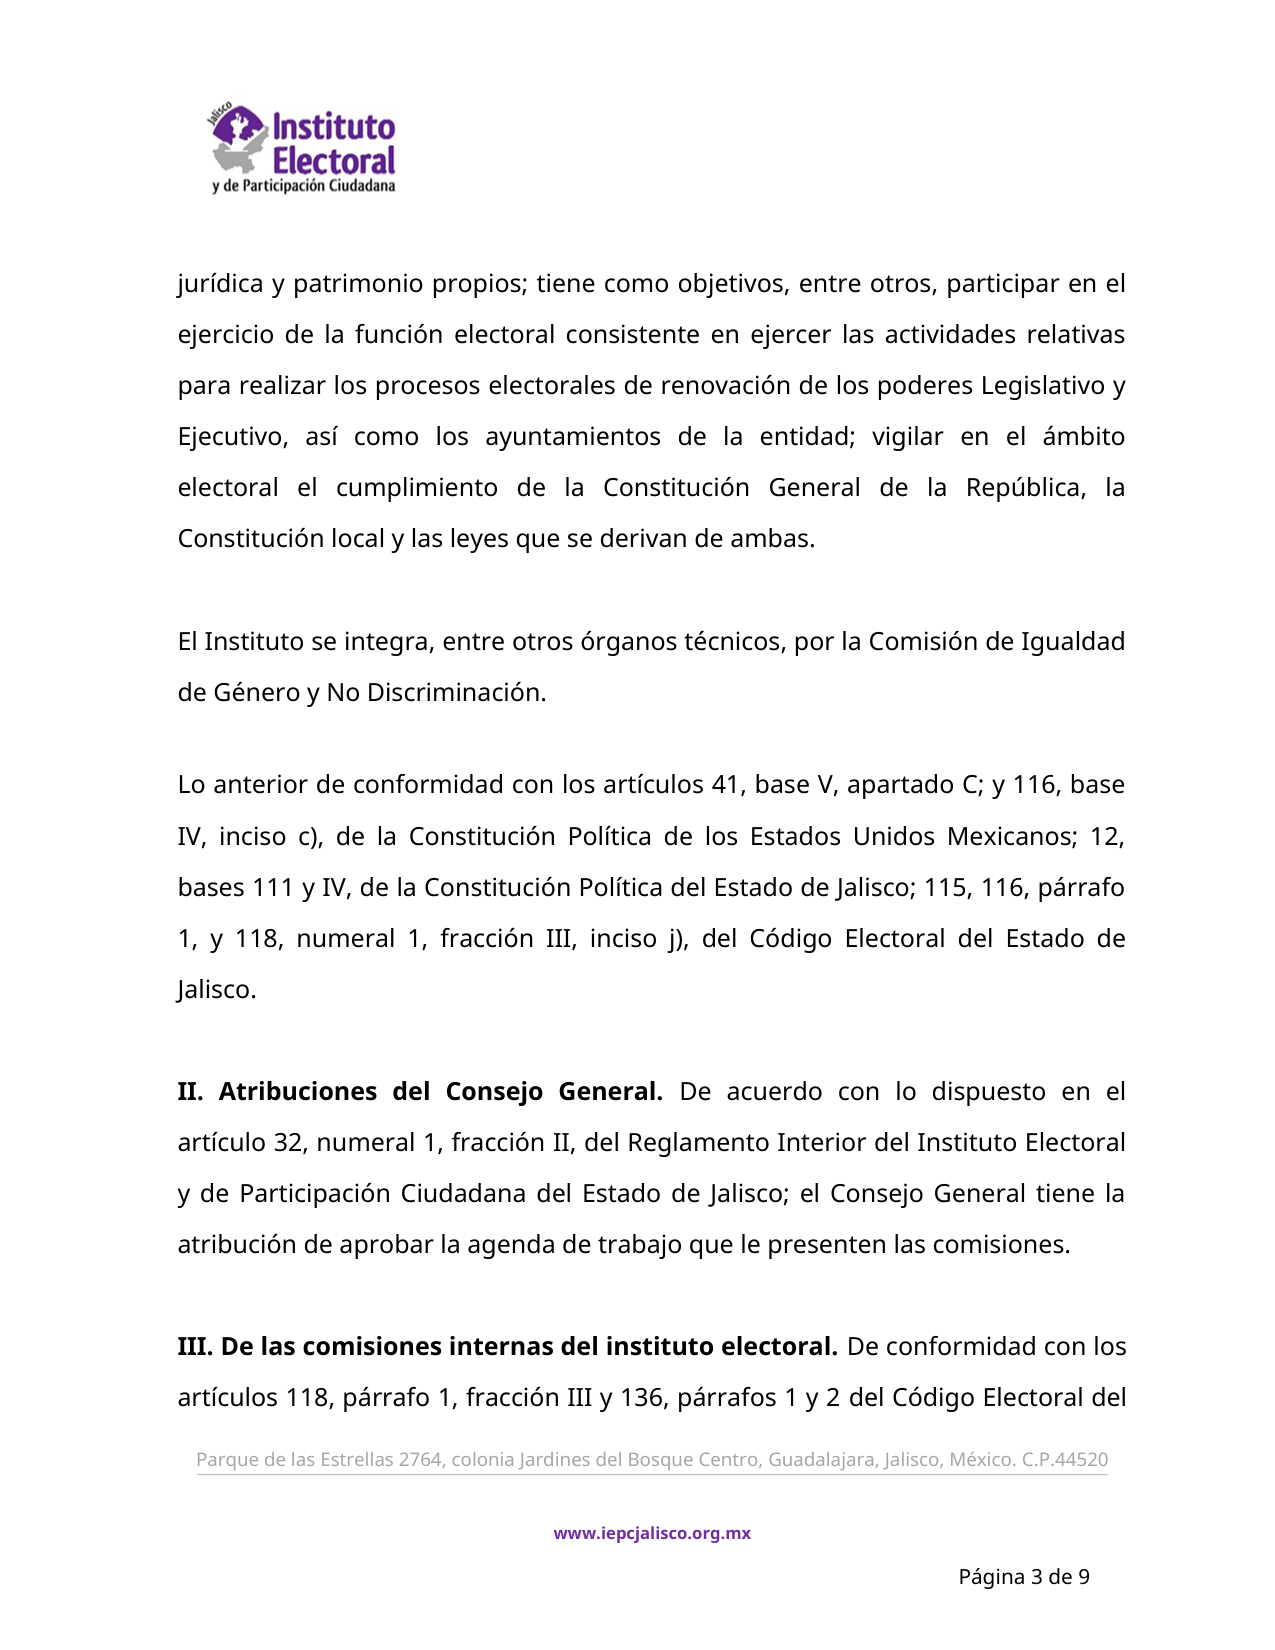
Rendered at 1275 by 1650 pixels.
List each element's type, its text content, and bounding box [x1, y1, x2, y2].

text Lo anterior de conformidad con los artículos 41, base V, apartado C; y 116, base IV, inciso c), de la Constitución Política de los Estados Unidos Mexicanos; 12, bases 111 y IV, de la Constitución Política del Estado de Jalisco; 115, 116, párrafo 1, y 118, numeral 1, fracción III, inciso j), del Código Electoral del Estado de Jalisco. [177, 767, 1127, 1005]
text II. Atribuciones del Consejo General. De acuerdo con lo dispuesto en el artículo 32, numeral 1, fracción II, del Reglamento Interior del Instituto Electoral y de Participación Ciudadana del Estado de Jalisco; el Consejo General tiene la atribución de aprobar la agenda de trabajo que le presenten las comisiones. [177, 1073, 1127, 1261]
text El Instituto se integra, entre otros órganos técnicos, por la Comisión de Igualdad de Género y No Discriminación. [177, 623, 1127, 708]
picture [177, 75, 423, 221]
